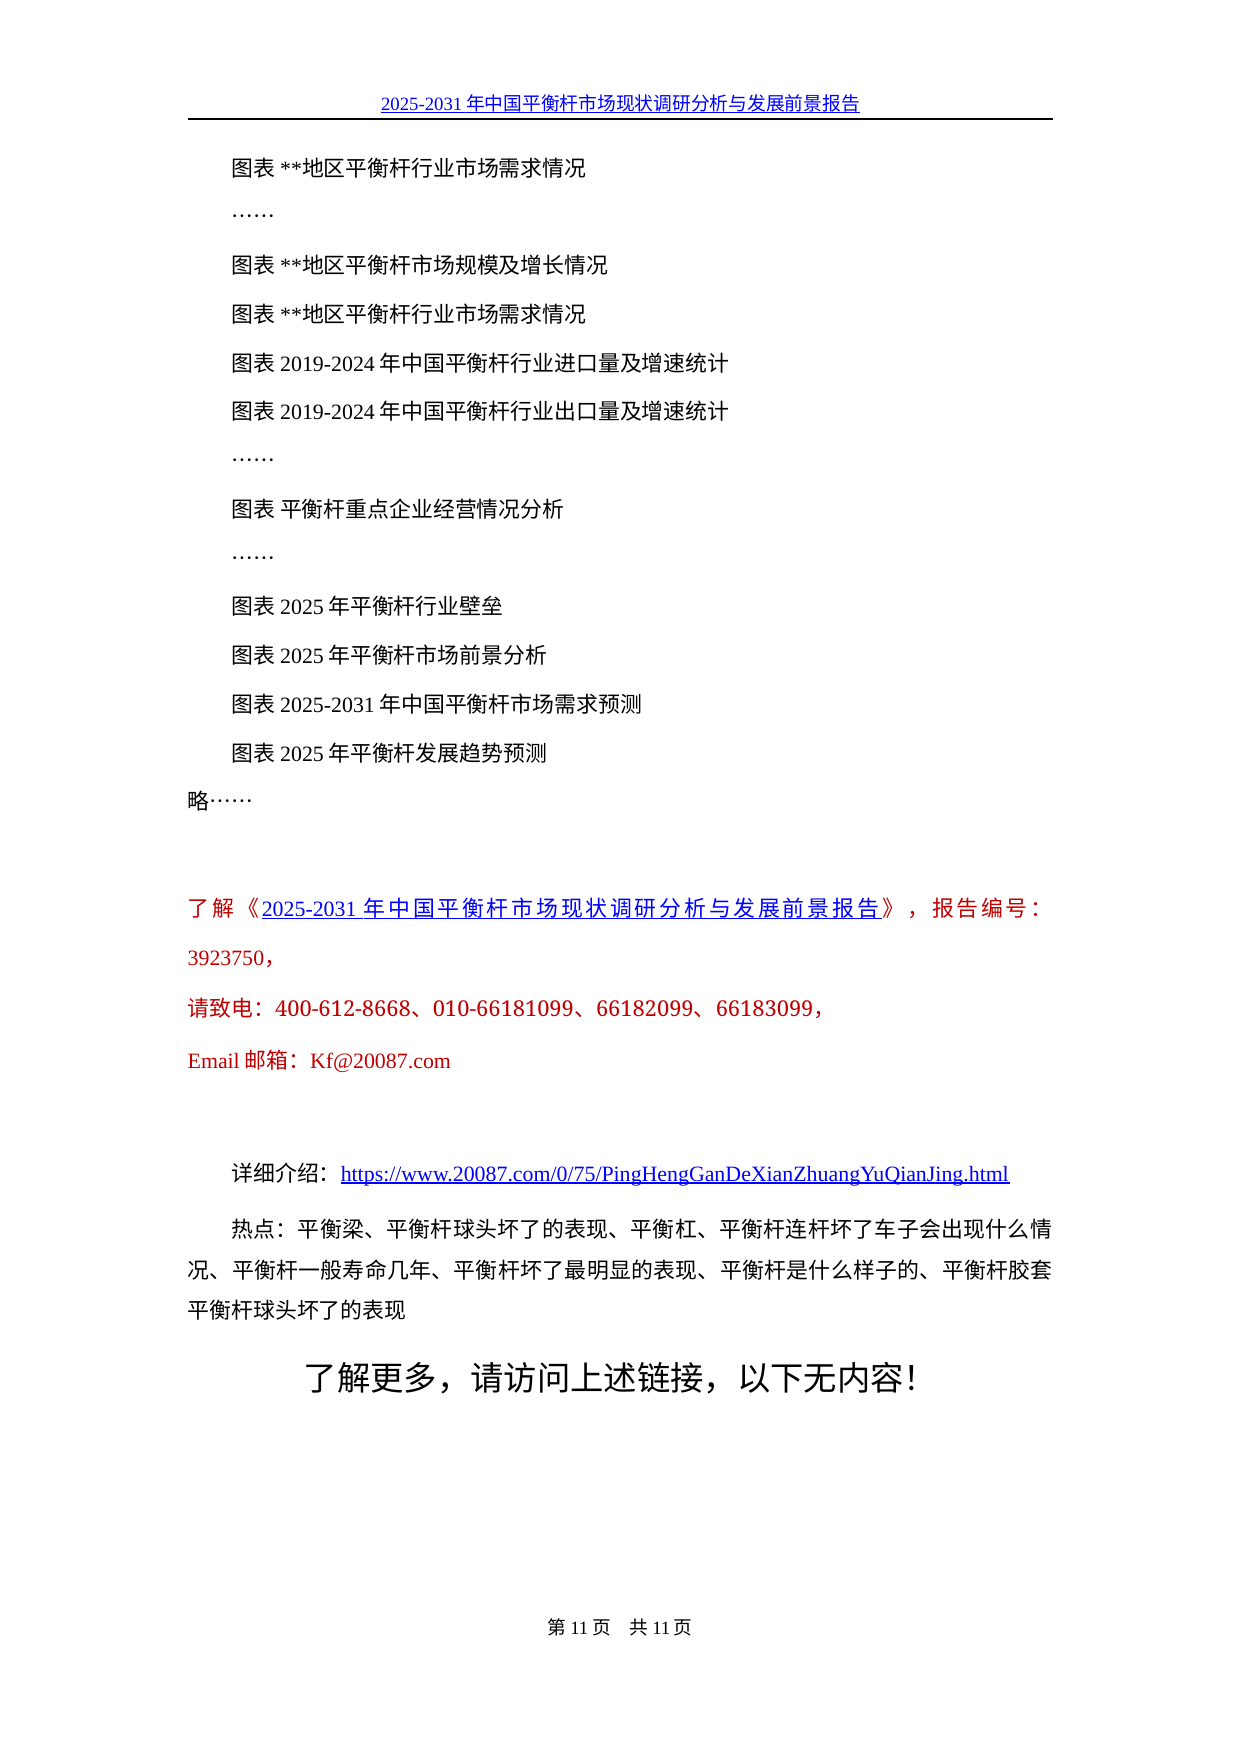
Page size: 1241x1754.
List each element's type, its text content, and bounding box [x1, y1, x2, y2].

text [187, 150, 1053, 816]
text 详细介绍：https://www.20087.com/0/75/PingHengGanDeXianZhuangYuQianJing.html [187, 1155, 1053, 1188]
text 请致电：400-612-8668、010-66181099、66182099、66183099， [187, 991, 1053, 1023]
text Email邮箱：Kf@20087.com [187, 1042, 1053, 1075]
text 热点：平衡梁、平衡杆球头坏了的表现、平衡杠、平衡杆连杆坏了车子会出现什么情况、平衡杆一般寿命几年、平衡杆坏了最明显的表现、平衡杆是什么样子的、平衡杆胶套、平衡杆球头坏了的表现 [187, 1212, 1053, 1326]
title 了解更多，请访问上述链接，以下无内容！ [187, 1343, 1053, 1408]
text 了解《2025-2031年中国平衡杆市场现状调研分析与发展前景报告》，报告编号：3923750， [187, 890, 1053, 972]
